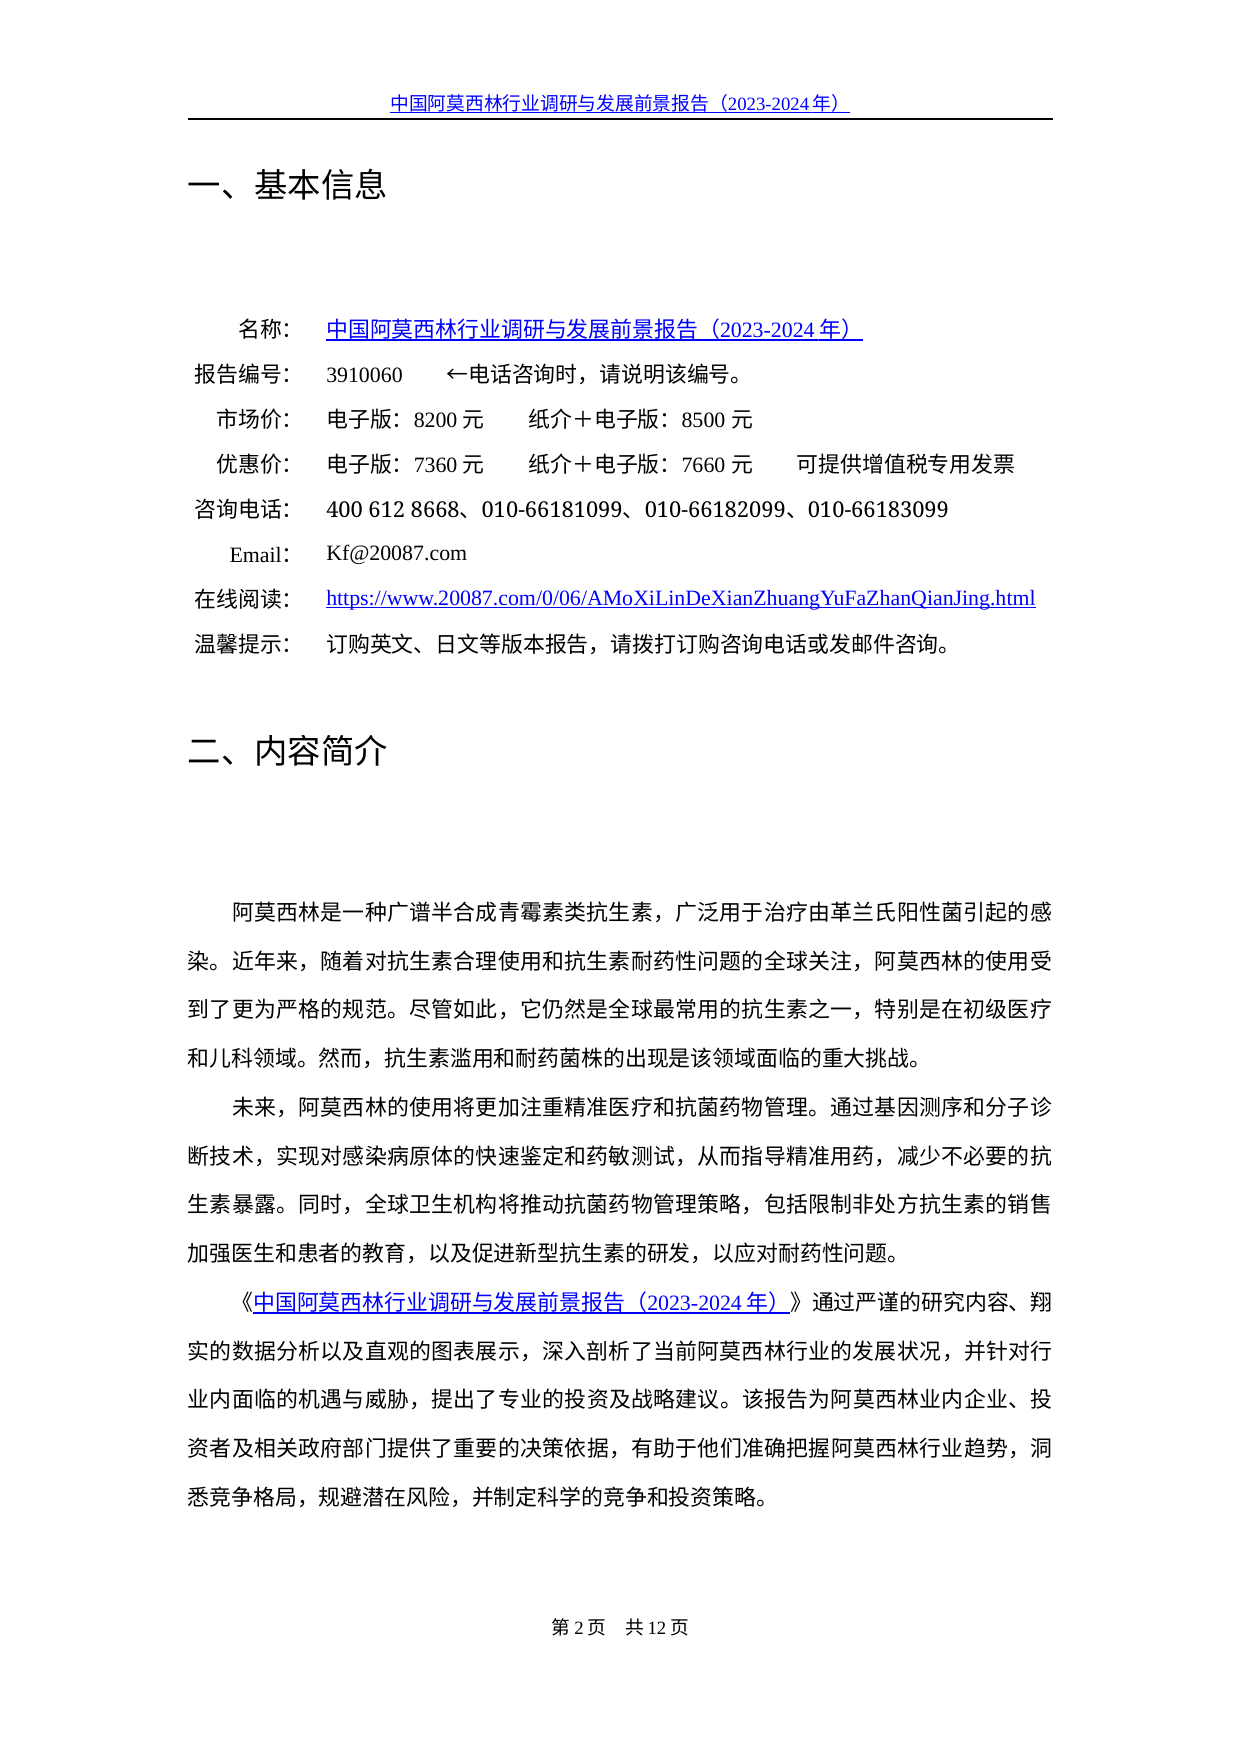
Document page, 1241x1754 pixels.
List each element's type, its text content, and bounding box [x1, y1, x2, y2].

table_cell 优惠价： [167, 447, 315, 492]
table_cell 400 612 8668、010-66181099、010-66182099、010-66183099 [315, 492, 1073, 537]
table_cell 3910060 ←电话咨询时，请说明该编号。 [315, 357, 1073, 402]
table_cell 电子版：7360 元 纸介＋电子版：7660 元 可提供增值税专用发票 [315, 447, 1073, 492]
table_cell 在线阅读： [167, 582, 315, 627]
title 一、基本信息 [187, 150, 1053, 215]
table_header 名称： [167, 312, 315, 357]
table_cell Email： [167, 537, 315, 582]
table_cell 电子版：8200 元 纸介＋电子版：8500 元 [315, 402, 1073, 447]
table_cell 订购英文、日文等版本报告，请拨打订购咨询电话或发邮件咨询。 [315, 627, 1073, 672]
table_cell Kf@20087.com [315, 537, 1073, 582]
table_cell [315, 582, 1073, 627]
table_cell 报告编号： [167, 357, 315, 402]
table_cell 咨询电话： [167, 492, 315, 537]
table_cell 温馨提示： [167, 627, 315, 672]
table_header 中国阿莫西林行业调研与发展前景报告（2023-2024年） [315, 312, 1073, 357]
table_cell 市场价： [167, 402, 315, 447]
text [187, 894, 1053, 1512]
title 二、内容简介 [187, 717, 1053, 782]
